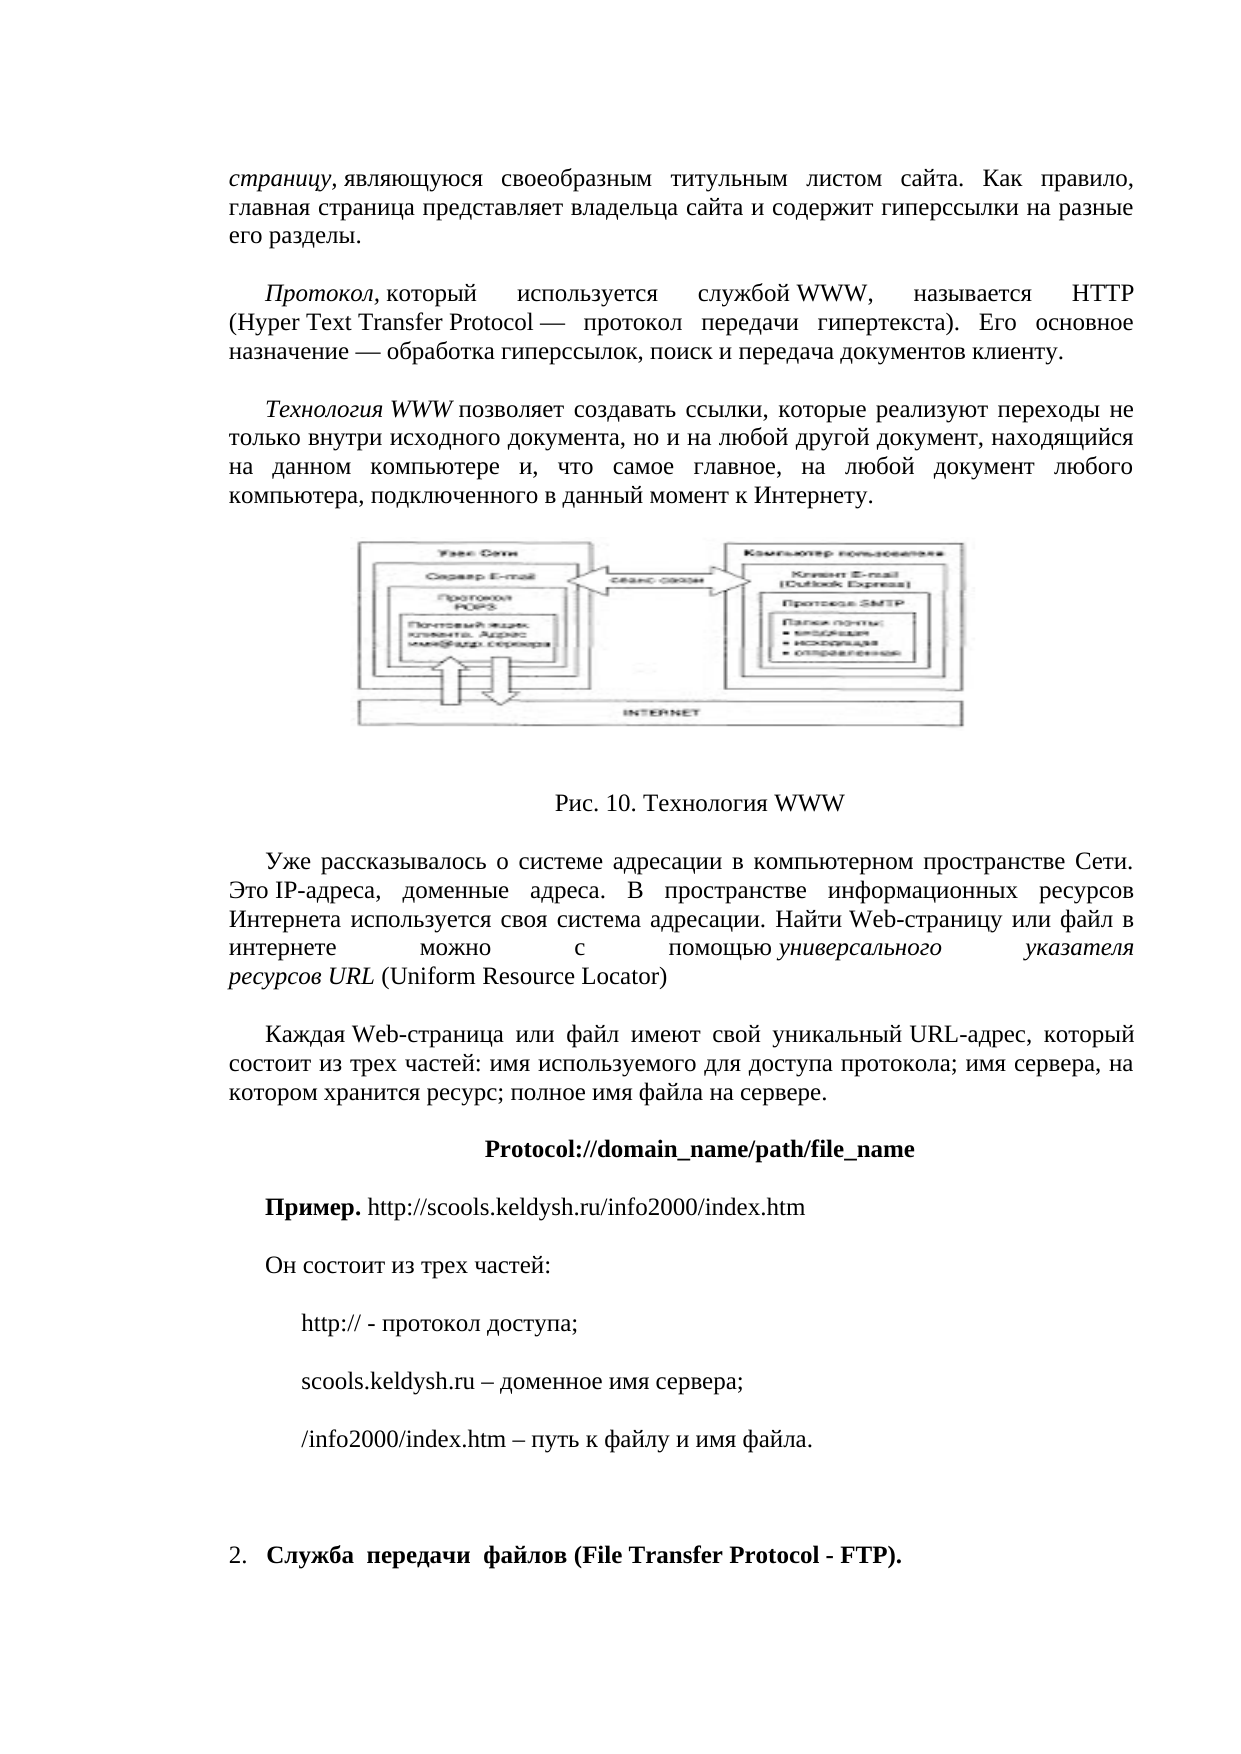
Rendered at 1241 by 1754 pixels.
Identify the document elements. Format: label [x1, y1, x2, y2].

picture [350, 537, 976, 731]
table_header [176, 118, 1150, 1613]
